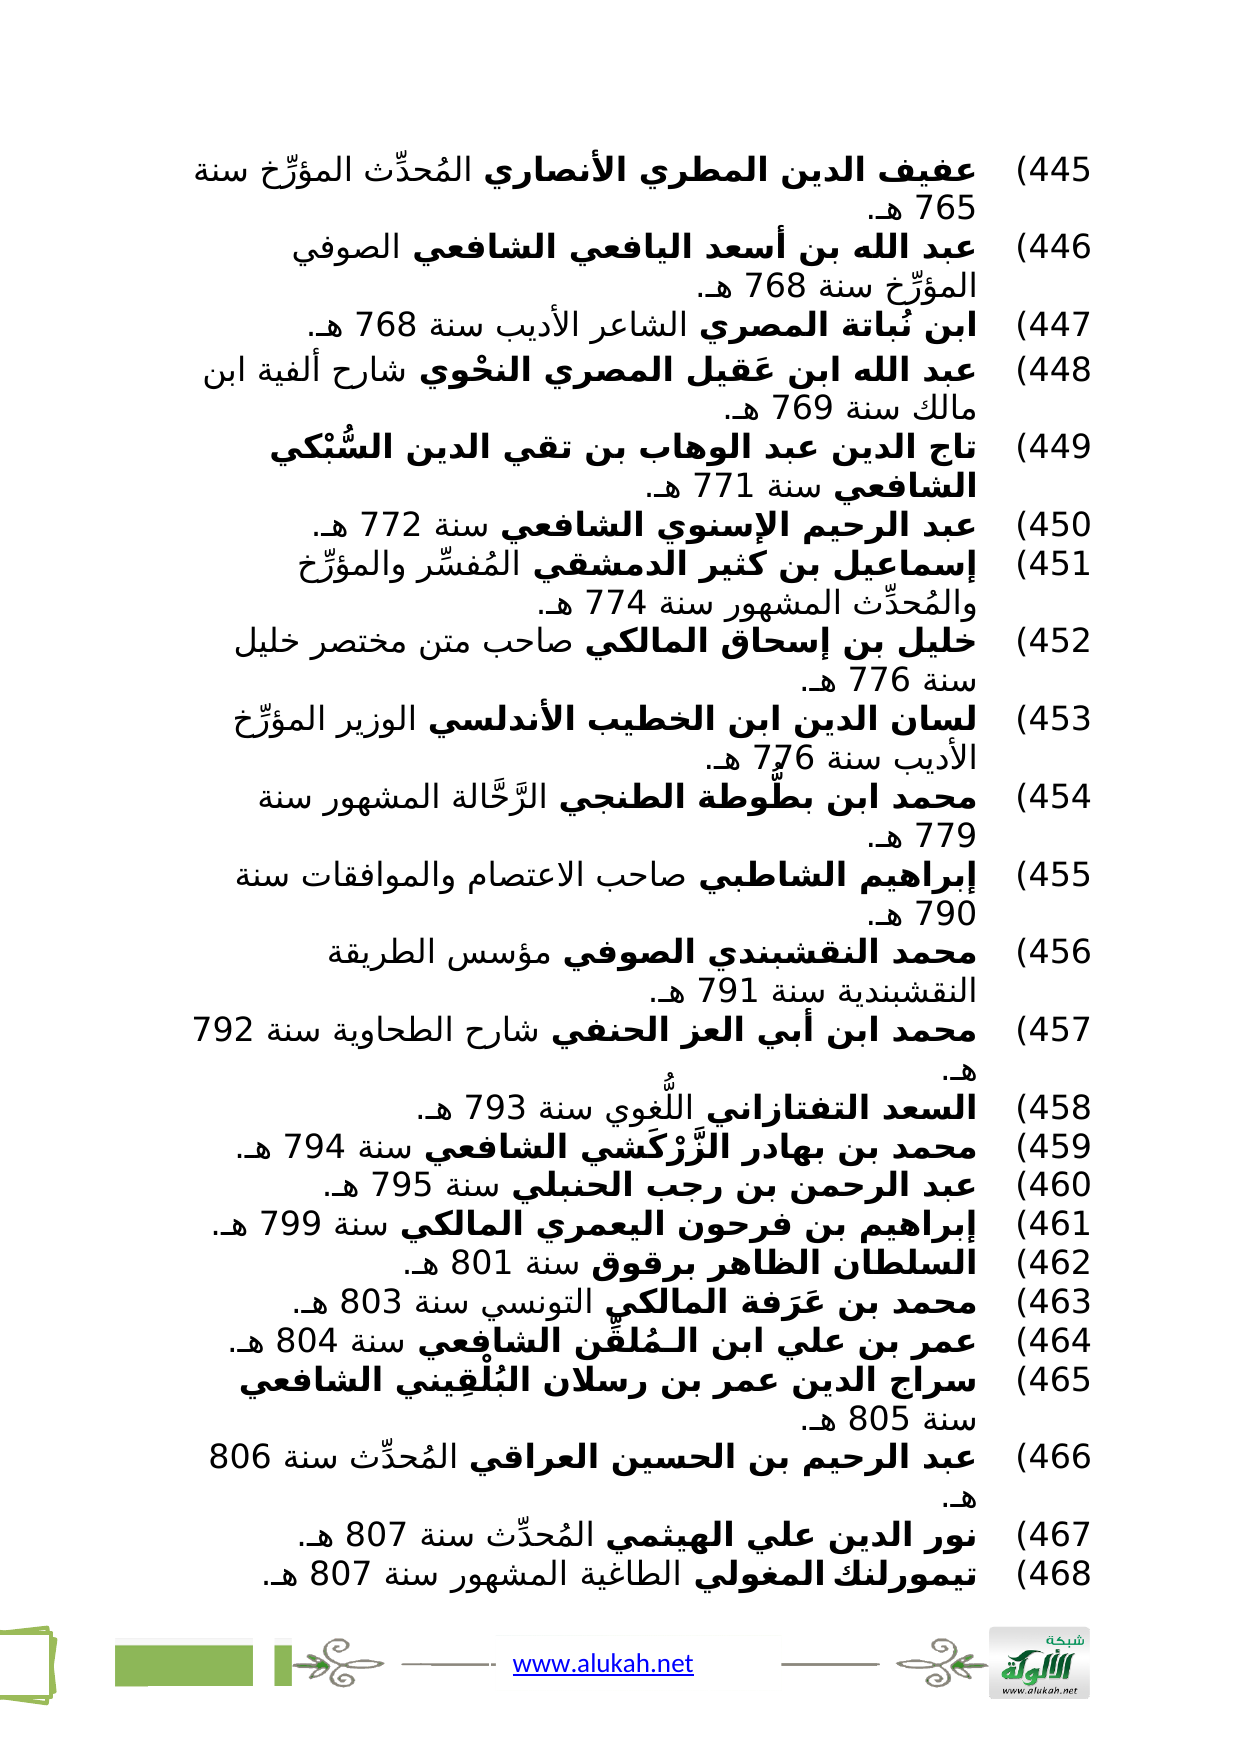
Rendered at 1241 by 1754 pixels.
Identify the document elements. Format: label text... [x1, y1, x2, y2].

list إبراهيم الشاطبي صاحب الاعتصام والموافقات سنة 790 هـ. [187, 855, 1015, 933]
list عبد الله ابن عَقيل المصري النحْوي شارح ألفية ابن مالك سنة 769 هـ. [187, 350, 1015, 428]
list السعد التفتازاني اللُّغوي سنة 793 هـ. [187, 1088, 1015, 1127]
list إبراهيم بن فرحون اليعمري المالكي سنة 799 هـ. [187, 1205, 1015, 1244]
list تاج الدين عبد الوهاب بن تقي الدين السُّبْكي الشافعي سنة 771 هـ. [187, 428, 1015, 505]
list محمد ابن بطُّوطة الطنجي الرَّحَّالة المشهور سنة 779 هـ. [187, 777, 1015, 855]
list نور الدين علي الهيثمي المُحدِّث سنة 807 هـ. [187, 1516, 1015, 1554]
list ابن نُباتة المصري الشاعر الأديب سنة 768 هـ. [187, 305, 1015, 344]
list محمد ابن أبي العز الحنفي شارح الطحاوية سنة 792 هـ. [187, 1011, 1015, 1088]
list تيمورلنك المغولي الطاغية المشهور سنة 807 هـ. [187, 1554, 1015, 1593]
list إسماعيل بن كثير الدمشقي المُفسِّر والمؤرِّخ والمُحدِّث المشهور سنة 774 هـ. [187, 544, 1015, 622]
list محمد بن بهادر الزَّرْكَشي الشافعي سنة 794 هـ. [187, 1127, 1015, 1166]
list سراج الدين عمر بن رسلان البُلْقِيني الشافعي سنة 805 هـ. [187, 1360, 1015, 1438]
list عمر بن علي ابن الـمُلقِّن الشافعي سنة 804 هـ. [187, 1321, 1015, 1360]
list السلطان الظاهر برقوق سنة 801 هـ. [187, 1244, 1015, 1282]
list عبد الرحمن بن رجب الحنبلي سنة 795 هـ. [187, 1166, 1015, 1205]
list عبد الرحيم بن الحسين العراقي المُحدِّث سنة 806 هـ. [187, 1438, 1015, 1516]
list محمد بن عَرَفة المالكي التونسي سنة 803 هـ. [187, 1282, 1015, 1321]
list خليل بن إسحاق المالكي صاحب متن مختصر خليل سنة 776 هـ. [187, 622, 1015, 700]
list عفيف الدين المطري الأنصاري المُحدِّث المؤرِّخ سنة 765 هـ. [187, 150, 1015, 228]
picture [115, 1624, 1120, 1714]
list محمد النقشبندي الصوفي مؤسس الطريقة النقشبندية سنة 791 هـ. [187, 933, 1015, 1011]
list لسان الدين ابن الخطيب الأندلسي الوزير المؤرِّخ الأديب سنة 776 هـ. [187, 700, 1015, 777]
list عبد الله بن أسعد اليافعي الشافعي الصوفي المؤرِّخ سنة 768 هـ. [187, 228, 1015, 305]
list عبد الرحيم الإسنوي الشافعي سنة 772 هـ. [187, 505, 1015, 544]
